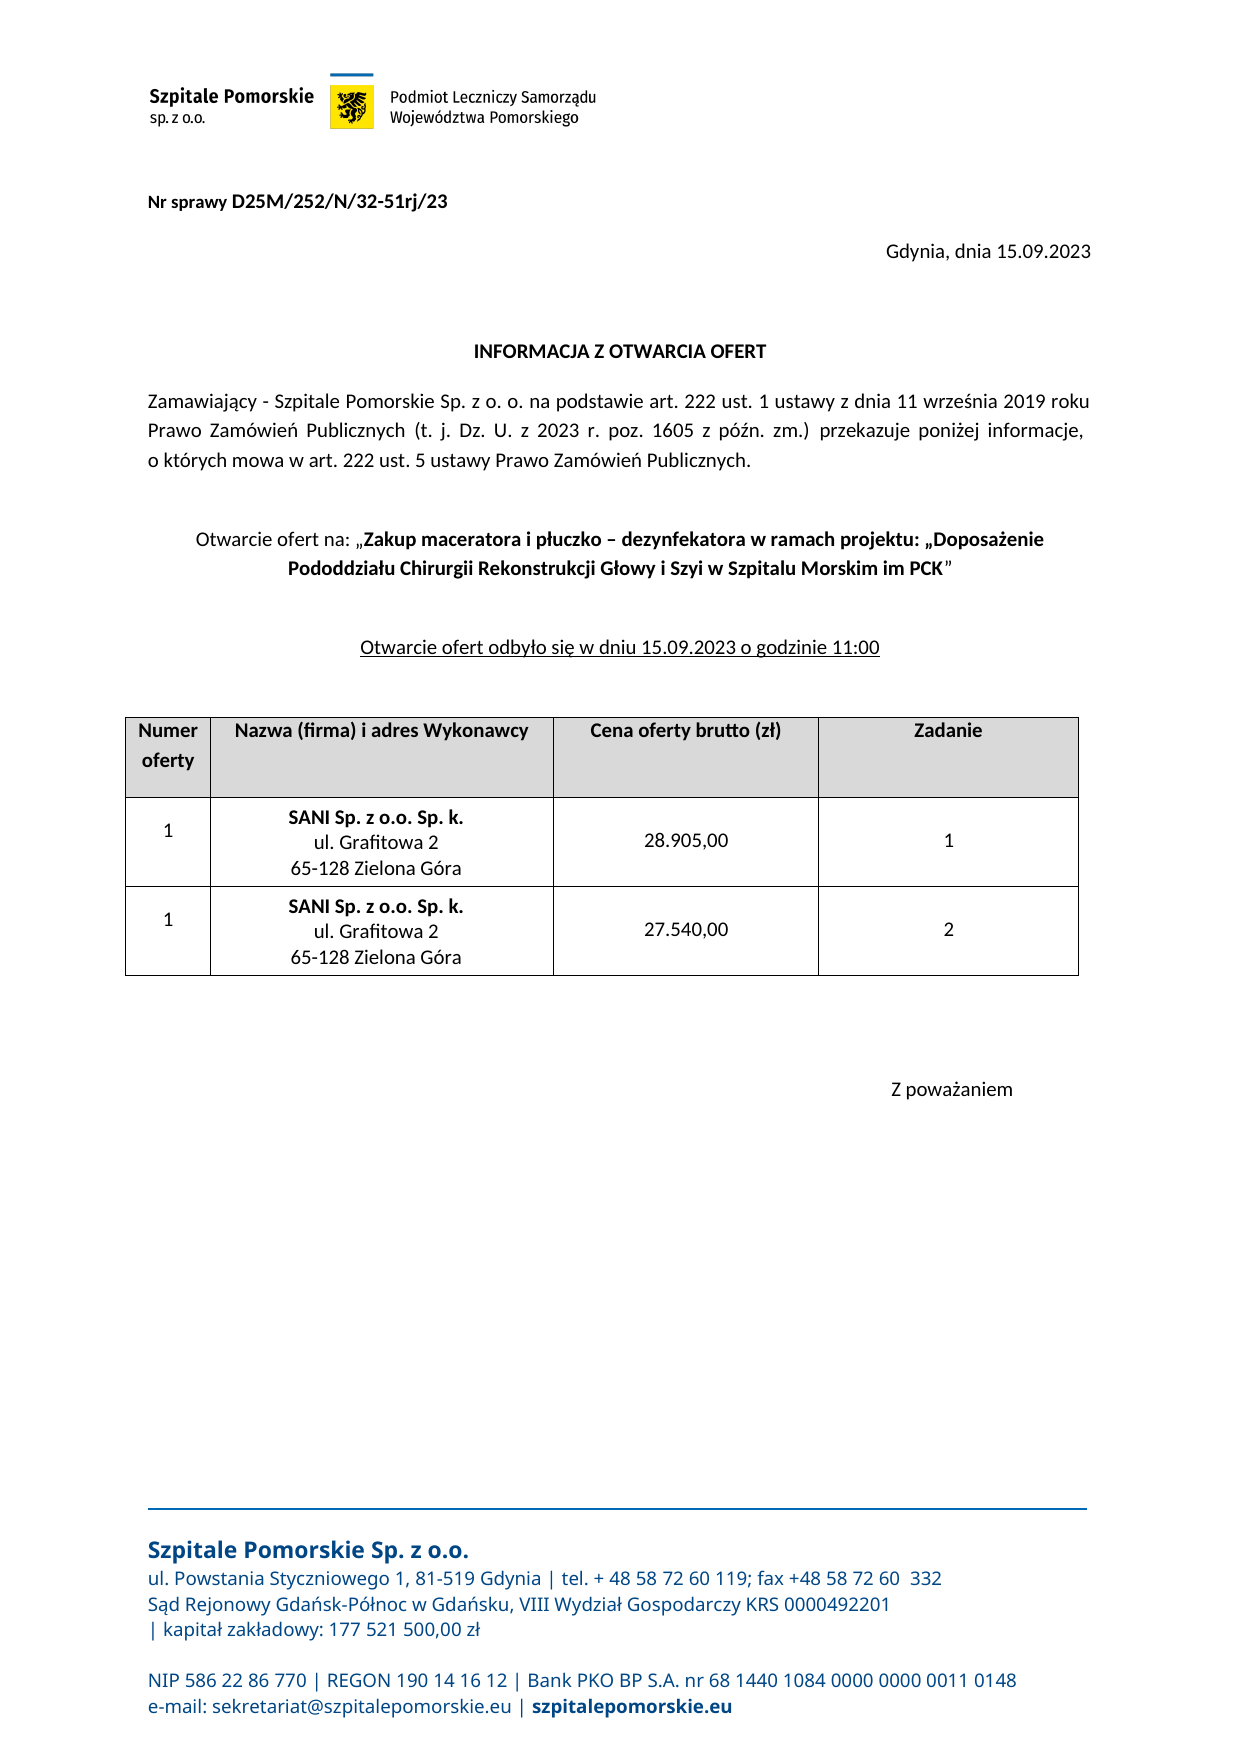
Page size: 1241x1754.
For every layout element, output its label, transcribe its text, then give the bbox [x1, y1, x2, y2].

table_cell 1 [126, 798, 210, 886]
table_cell 28.905,00 [554, 798, 818, 886]
table_header Nazwa (firma) i adres Wykonawcy [211, 718, 553, 797]
text Otwarcie ofert odbyło się w dniu 15.09.2023 o godzinie 11:00 [148, 634, 1092, 660]
picture [147, 72, 597, 130]
table_cell SANI Sp. z o.o. Sp. k. ul. Grafitowa 2 65-128 Zielona Góra [211, 798, 553, 886]
table_header Numer oferty [126, 718, 210, 797]
table_cell SANI Sp. z o.o. Sp. k. ul. Grafitowa 2 65-128 Zielona Góra [211, 887, 553, 975]
table_cell 1 [819, 798, 1078, 886]
text INFORMACJA Z OTWARCIA OFERT [148, 338, 1092, 364]
text Nr sprawy D25M/252/N/32-51rj/23 [148, 188, 1092, 214]
table_header Cena oferty brutto (zł) [554, 718, 818, 797]
text Otwarcie ofert na: „Zakup maceratora i płuczko – dezynfekatora w ramach projektu: „Doposażenie Pododdziału Chirurgii Rekonstrukcji Głowy i Szyi w Szpitalu Morskim im PCK” [148, 526, 1092, 581]
text Zamawiający - Szpitale Pomorskie Sp. z o. o. na podstawie art. 222 ust. 1 ustawy z dnia 11 września 2019 roku Prawo Zamówień Publicznych (t. j. Dz. U. z 2023 r. poz. 1605 z późn. zm.) przekazuje poniżej informacje, o których mowa w art. 222 ust. 5 ustawy Prawo Zamówień Publicznych. [148, 388, 1092, 472]
text Z poważaniem [738, 1077, 1092, 1102]
table_cell 27.540,00 [554, 887, 818, 975]
table_cell 1 [126, 887, 210, 975]
table_header Zadanie [819, 718, 1078, 797]
text Gdynia, dnia 15.09.2023 [148, 238, 1092, 264]
table_cell 2 [819, 887, 1078, 975]
